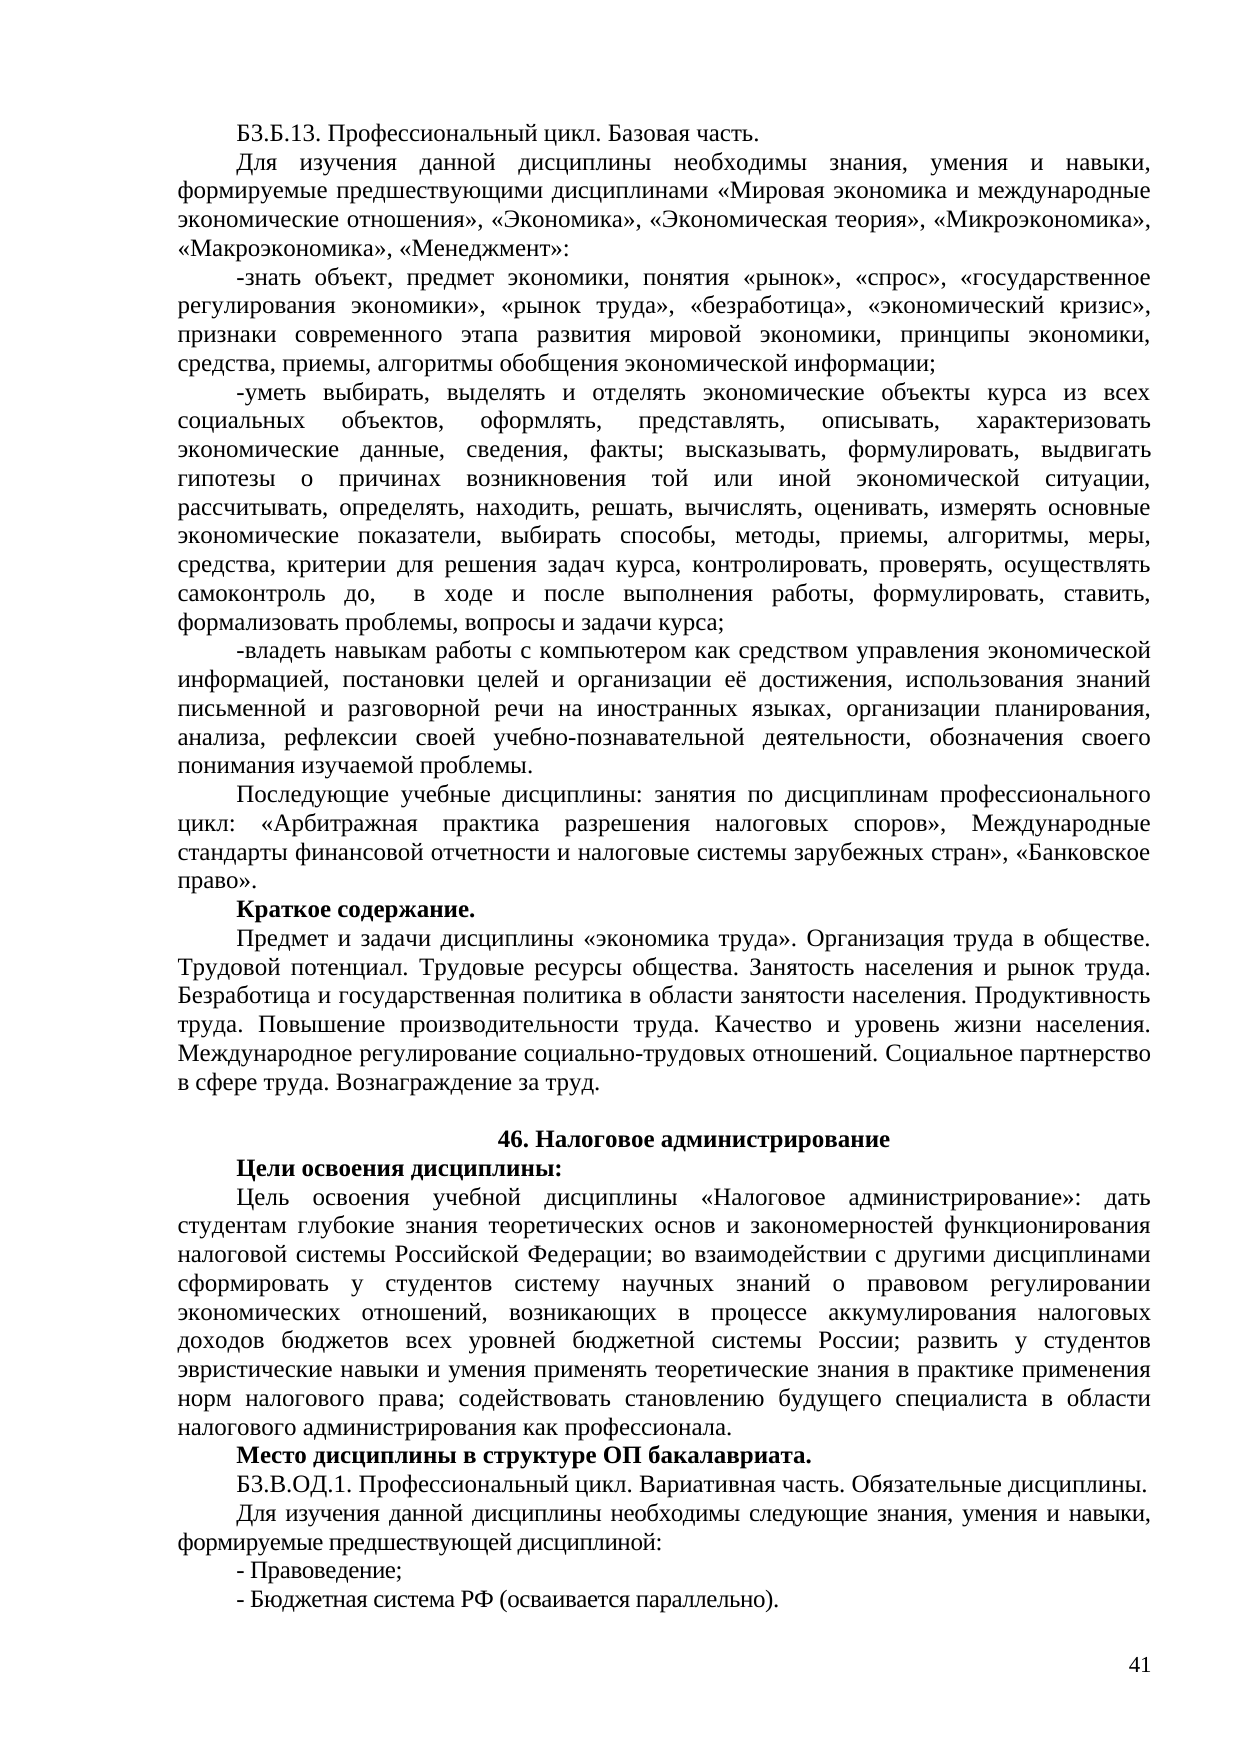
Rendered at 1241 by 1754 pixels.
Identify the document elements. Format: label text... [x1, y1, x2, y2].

text Для изучения данной дисциплины необходимы следующие знания, умения и навыки, формируемые предшествующей дисциплиной: [177, 1498, 1152, 1556]
text -знать объект, предмет экономики, понятия «рынок», «спрос», «государственное регулирования экономики», «рынок труда», «безработица», «экономический кризис», признаки современного этапа развития мировой экономики, принципы экономики, средства, приемы, алгоритмы обобщения экономической информации; [177, 262, 1152, 377]
text - Правоведение; [177, 1556, 1152, 1584]
text Цель освоения учебной дисциплины «Налоговое администрирование»: дать студентам глубокие знания теоретических основ и закономерностей функционирования налоговой системы Российской Федерации; во взаимодействии с другими дисциплинами сформировать у студентов систему научных знаний о правовом регулировании экономических отношений, возникающих в процессе аккумулирования налоговых доходов бюджетов всех уровней бюджетной системы России; развить у студентов эвристические навыки и умения применять теоретические знания в практике применения норм налогового права; содействовать становлению будущего специалиста в области налогового администрирования как профессионала. [177, 1182, 1152, 1441]
text -владеть навыкам работы с компьютером как средством управления экономической информацией, постановки целей и организации её достижения, использования знаний письменной и разговорной речи на иностранных языках, организации планирования, анализа, рефлексии своей учебно-познавательной деятельности, обозначения своего понимания изучаемой проблемы. [177, 636, 1152, 779]
text Место дисциплины в структуре ОП бакалавриата. [177, 1441, 1152, 1469]
text Для изучения данной дисциплины необходимы знания, умения и навыки, формируемые предшествующими дисциплинами «Мировая экономика и международные экономические отношения», «Экономика», «Экономическая теория», «Микроэкономика», «Макроэкономика», «Менеджмент»: [177, 147, 1152, 262]
text - Бюджетная система РФ (осваивается параллельно). [177, 1584, 1152, 1613]
text 46. Налоговое администрирование [177, 1124, 1152, 1153]
text Б3.В.ОД.1. Профессиональный цикл. Вариативная часть. Обязательные дисциплины. [177, 1469, 1152, 1498]
text Б3.Б.13. Профессиональный цикл. Базовая часть. [177, 118, 1152, 147]
text Цели освоения дисциплины: [177, 1153, 1152, 1182]
text Последующие учебные дисциплины: занятия по дисциплинам профессионального цикл: «Арбитражная практика разрешения налоговых споров», Международные стандарты финансовой отчетности и налоговые системы зарубежных стран», «Банковское право». [177, 779, 1152, 894]
text Предмет и задачи дисциплины «экономика труда». Организация труда в обществе. Трудовой потенциал. Трудовые ресурсы общества. Занятость населения и рынок труда. Безработица и государственная политика в области занятости населения. Продуктивность труда. Повышение производительности труда. Качество и уровень жизни населения. Международное регулирование социально-трудовых отношений. Социальное партнерство в сфере труда. Вознаграждение за труд. [177, 923, 1152, 1096]
text Краткое содержание. [177, 894, 1152, 923]
text -уметь выбирать, выделять и отделять экономические объекты курса из всех социальных объектов, оформлять, представлять, описывать, характеризовать экономические данные, сведения, факты; высказывать, формулировать, выдвигать гипотезы о причинах возникновения той или иной экономической ситуации, рассчитывать, определять, находить, решать, вычислять, оценивать, измерять основные экономические показатели, выбирать способы, методы, приемы, алгоритмы, меры, средства, критерии для решения задач курса, контролировать, проверять, осуществлять самоконтроль до, в ходе и после выполнения работы, формулировать, ставить, формализовать проблемы, вопросы и задачи курса; [177, 377, 1152, 636]
